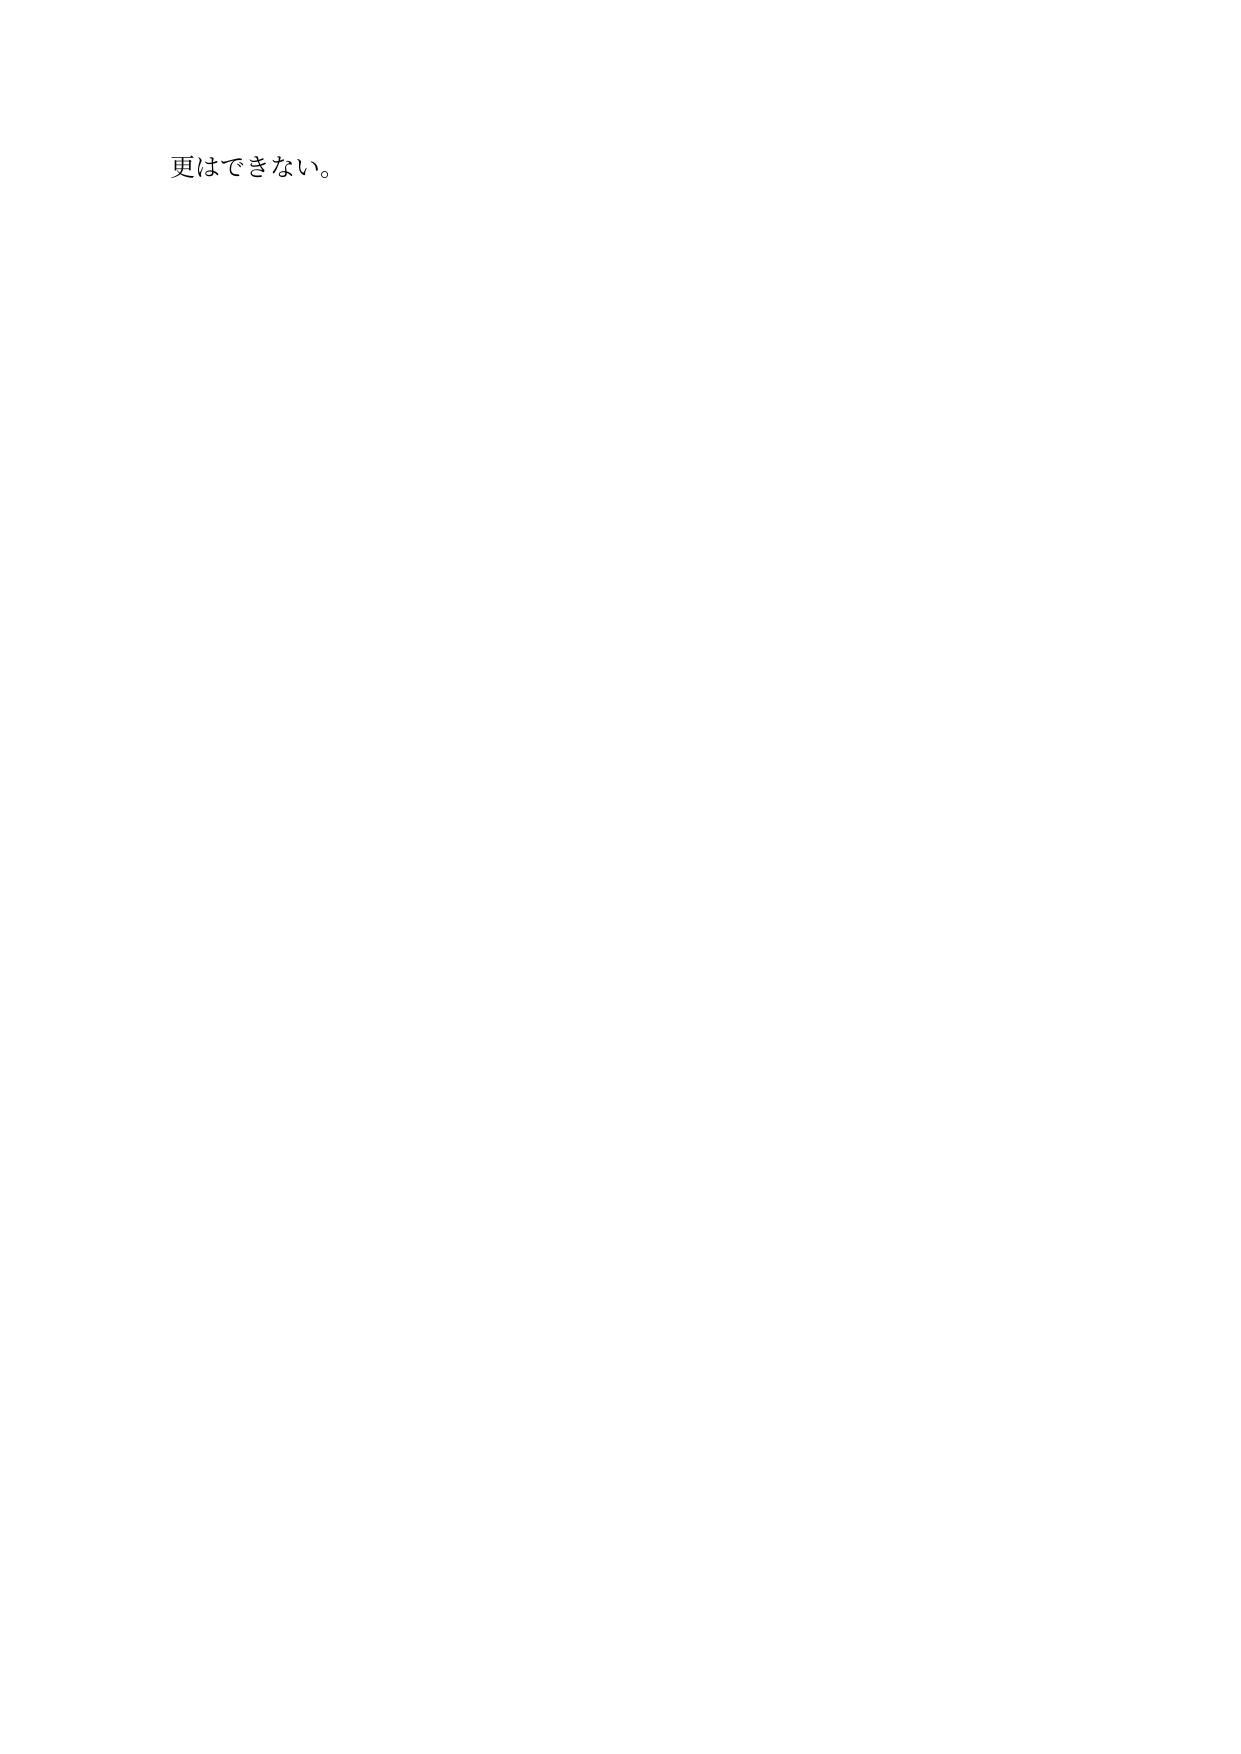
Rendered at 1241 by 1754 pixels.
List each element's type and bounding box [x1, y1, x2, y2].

text [120, 148, 1120, 184]
